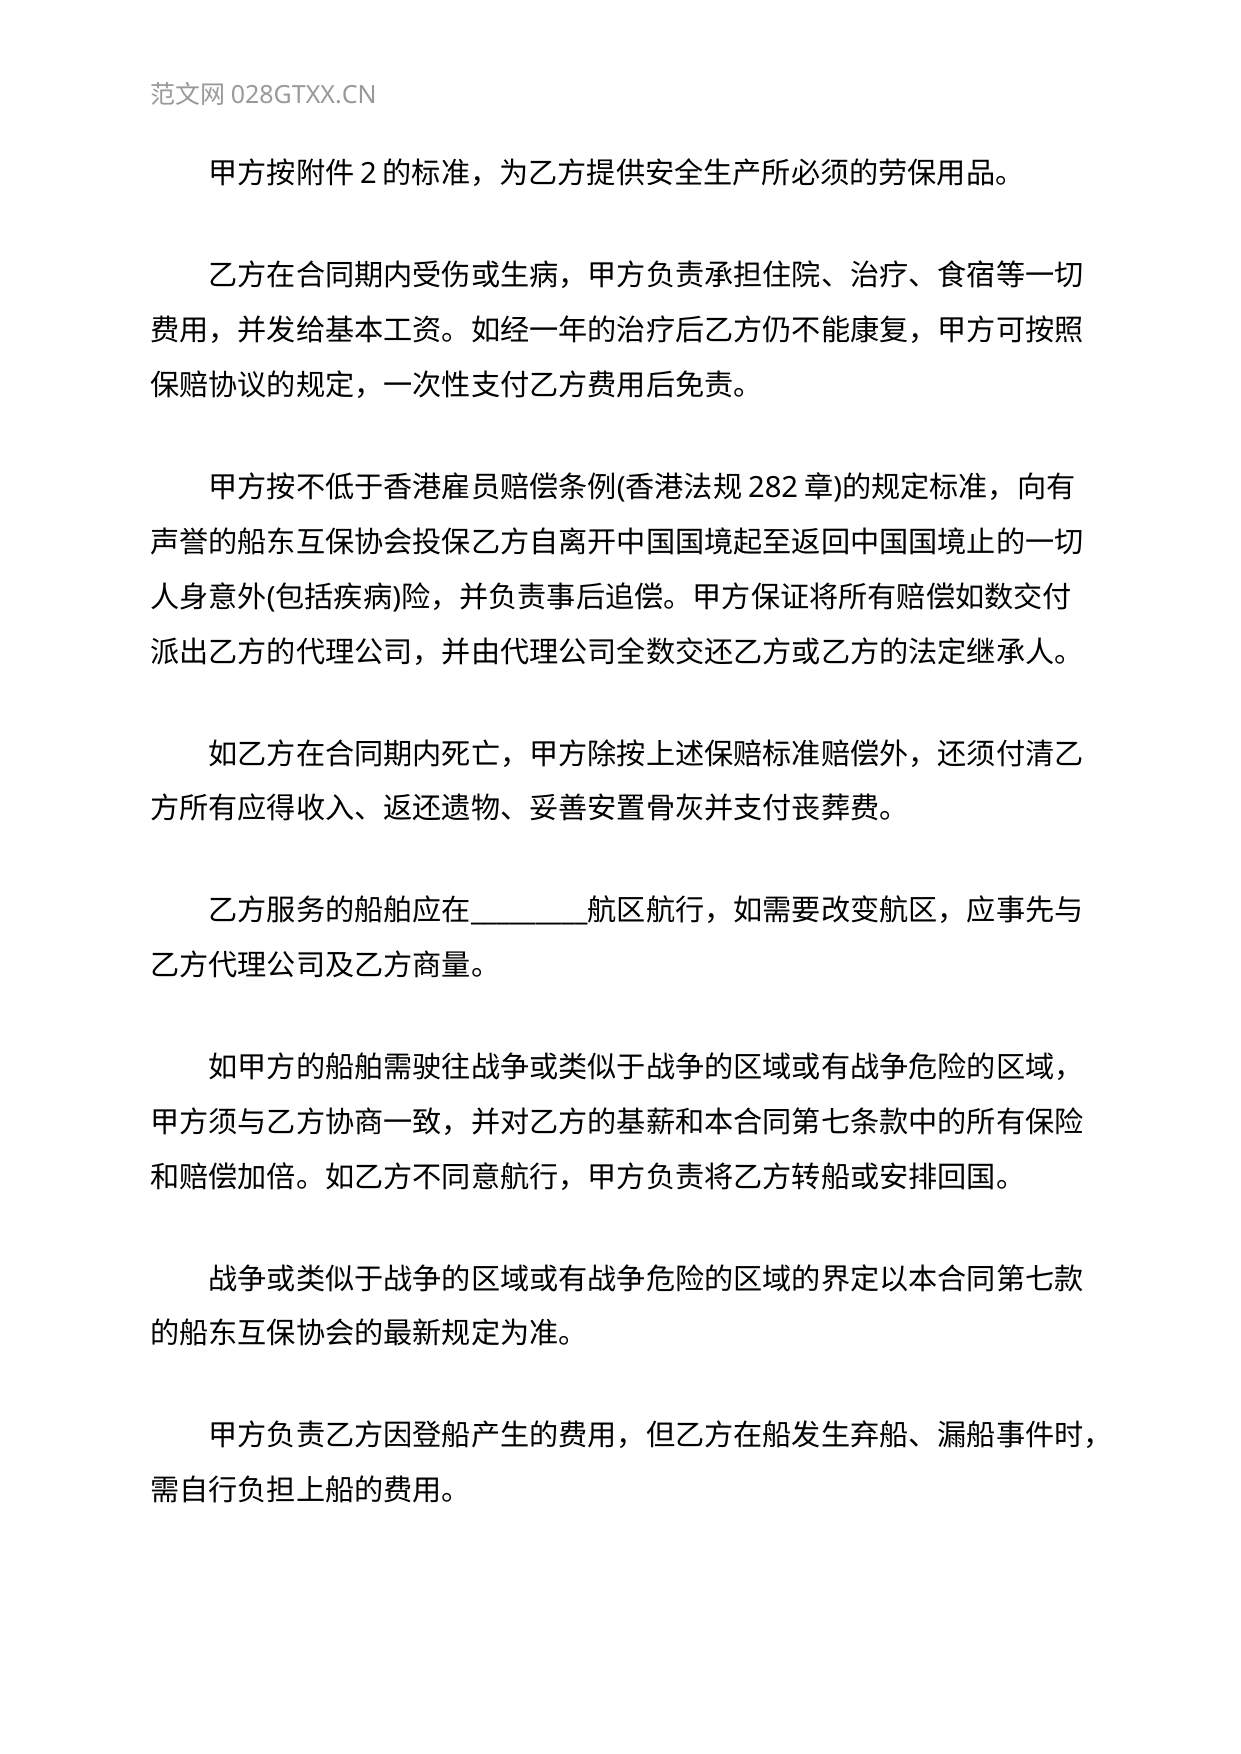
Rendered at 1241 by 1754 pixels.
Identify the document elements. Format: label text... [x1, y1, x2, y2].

text 如乙方在合同期内死亡，甲方除按上述保赔标准赔偿外，还须付清乙方所有应得收入、返还遗物、妥善安置骨灰并支付丧葬费。 [150, 730, 1090, 827]
text 甲方按不低于香港雇员赔偿条例(香港法规282章)的规定标准，向有声誉的船东互保协会投保乙方自离开中国国境起至返回中国国境止的一切人身意外(包括疾病)险，并负责事后追偿。甲方保证将所有赔偿如数交付派出乙方的代理公司，并由代理公司全数交还乙方或乙方的法定继承人。 [150, 463, 1090, 671]
text 乙方在合同期内受伤或生病，甲方负责承担住院、治疗、食宿等一切费用，并发给基本工资。如经一年的治疗后乙方仍不能康复，甲方可按照保赔协议的规定，一次性支付乙方费用后免责。 [150, 252, 1090, 404]
text 甲方负责乙方因登船产生的费用，但乙方在船发生弃船、漏船事件时，需自行负担上船的费用。 [150, 1412, 1090, 1509]
text 甲方按附件2的标准，为乙方提供安全生产所必须的劳保用品。 [150, 150, 1090, 192]
text 战争或类似于战争的区域或有战争危险的区域的界定以本合同第七款的船东互保协会的最新规定为准。 [150, 1255, 1090, 1352]
text 如甲方的船舶需驶往战争或类似于战争的区域或有战争危险的区域，甲方须与乙方协商一致，并对乙方的基薪和本合同第七条款中的所有保险和赔偿加倍。如乙方不同意航行，甲方负责将乙方转船或安排回国。 [150, 1044, 1090, 1196]
text 乙方服务的船舶应在_________航区航行，如需要改变航区，应事先与乙方代理公司及乙方商量。 [150, 887, 1090, 984]
